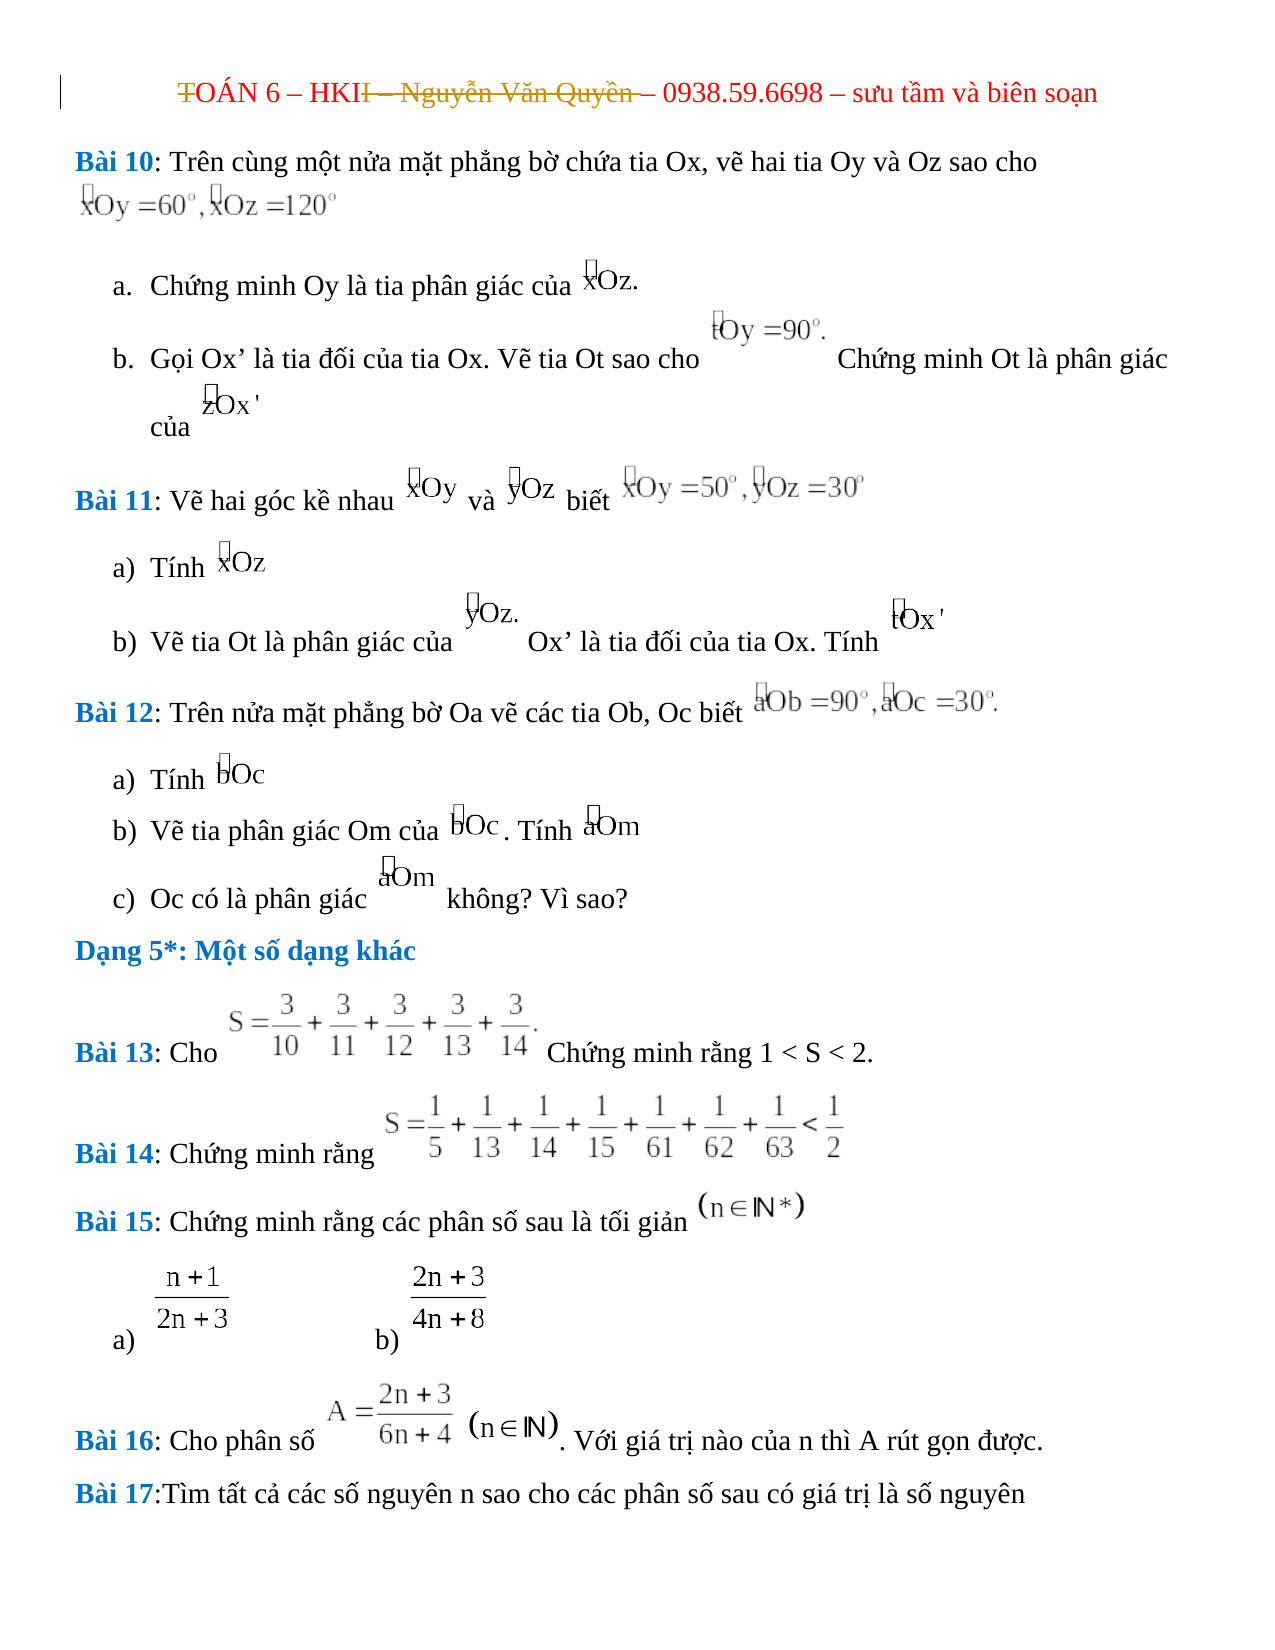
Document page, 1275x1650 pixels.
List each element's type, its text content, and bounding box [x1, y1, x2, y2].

text Dạng 5*: Một số dạng khác [75, 933, 1200, 967]
list Tính [112, 748, 1200, 796]
text Bài 11: Vẽ hai góc kề nhau và biết [75, 462, 1200, 516]
text Bài 10: Trên cùng một nửa mặt phẳng bờ chứa tia Ox, vẽ hai tia Oy và Oz sao cho [75, 144, 1200, 234]
text Bài 14: Chứng minh rằng [75, 1087, 1200, 1169]
text Bài 13: Cho Chứng minh rằng 1 < S < 2. [75, 986, 1200, 1068]
list Vẽ tia phân giác Om của . Tính [112, 798, 1200, 847]
list Chứng minh Oy là tia phân giác của [112, 253, 1200, 302]
text Bài 17:Tìm tất cả các số nguyên n sao cho các phân số sau có giá trị là số nguyên [75, 1476, 1200, 1510]
text Bài 12: Trên nửa mặt phẳng bờ Oa vẽ các tia Ob, Oc biết [75, 677, 1200, 728]
text Bài 15: Chứng minh rằng các phân số sau là tối giản [75, 1189, 1200, 1238]
list b) [112, 1257, 1200, 1356]
list Vẽ tia Ot là phân giác của Ox’ là tia đối của tia Ox. Tính [112, 586, 1200, 657]
list Tính [112, 536, 1200, 584]
text Bài 16: Cho phân số . Với giá trị nào của n thì A rút gọn được. [75, 1375, 1200, 1457]
list Oc có là phân giác không? Vì sao? [112, 849, 1200, 914]
list Gọi Ox’ là tia đối của tia Ox. Vẽ tia Ot sao cho Chứng minh Ot là phân giác của [112, 304, 1200, 443]
